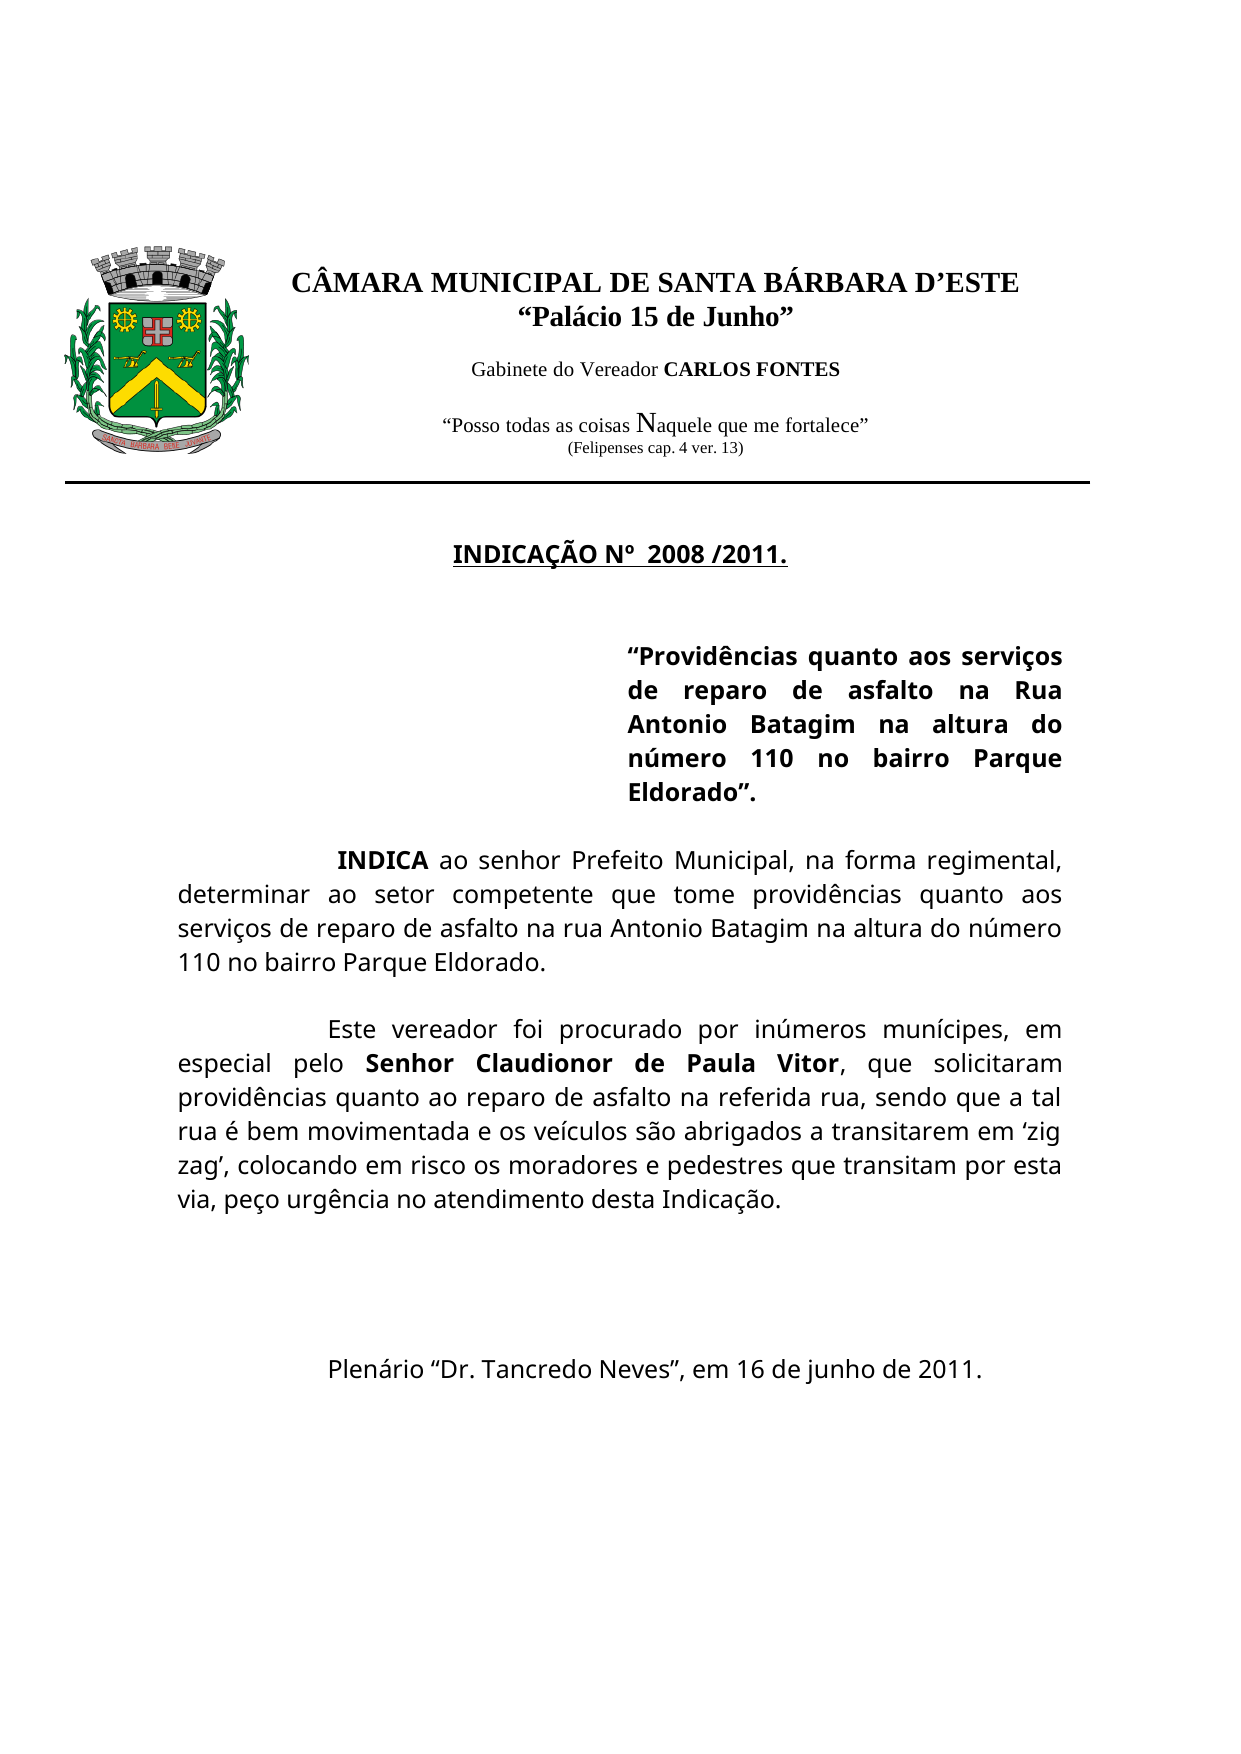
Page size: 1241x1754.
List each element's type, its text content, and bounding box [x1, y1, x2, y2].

text “Palácio 15 de Junho” [249, 299, 1063, 333]
title INDICA ao senhor Prefeito Municipal, na forma regimental, determinar ao setor competente que tome providências quanto aos serviços de reparo de asfalto na rua Antonio Batagim na altura do número 110 no bairro Parque Eldorado. [177, 843, 1063, 978]
text Gabinete do Vereador CARLOS FONTES [249, 357, 1063, 381]
title Este vereador foi procurado por inúmeros munícipes, em especial pelo Senhor Claudionor de Paula Vitor, que solicitaram providências quanto ao reparo de asfalto na referida rua, sendo que a tal rua é bem movimentada e os veículos são abrigados a transitarem em ‘zig zag’, colocando em risco os moradores e pedestres que transitam por esta via, peço urgência no atendimento desta Indicação. [177, 1012, 1063, 1216]
title Plenário “Dr. Tancredo Neves”, em 16 de junho de 2011. [177, 1352, 1063, 1386]
title “Providências quanto aos serviços de reparo de asfalto na Rua Antonio Batagim na altura do número 110 no bairro Parque Eldorado”. [627, 639, 1063, 809]
text (Felipenses cap. 4 ver. 13) [177, 439, 1063, 457]
title INDICAÇÃO Nº 2008 /2011. [177, 537, 1063, 571]
text “Posso todas as coisas Naquele que me fortalece” [249, 405, 1063, 439]
text CÂMARA MUNICIPAL DE SANTA BÁRBARA D’ESTE [249, 266, 1063, 299]
picture [64, 246, 249, 454]
